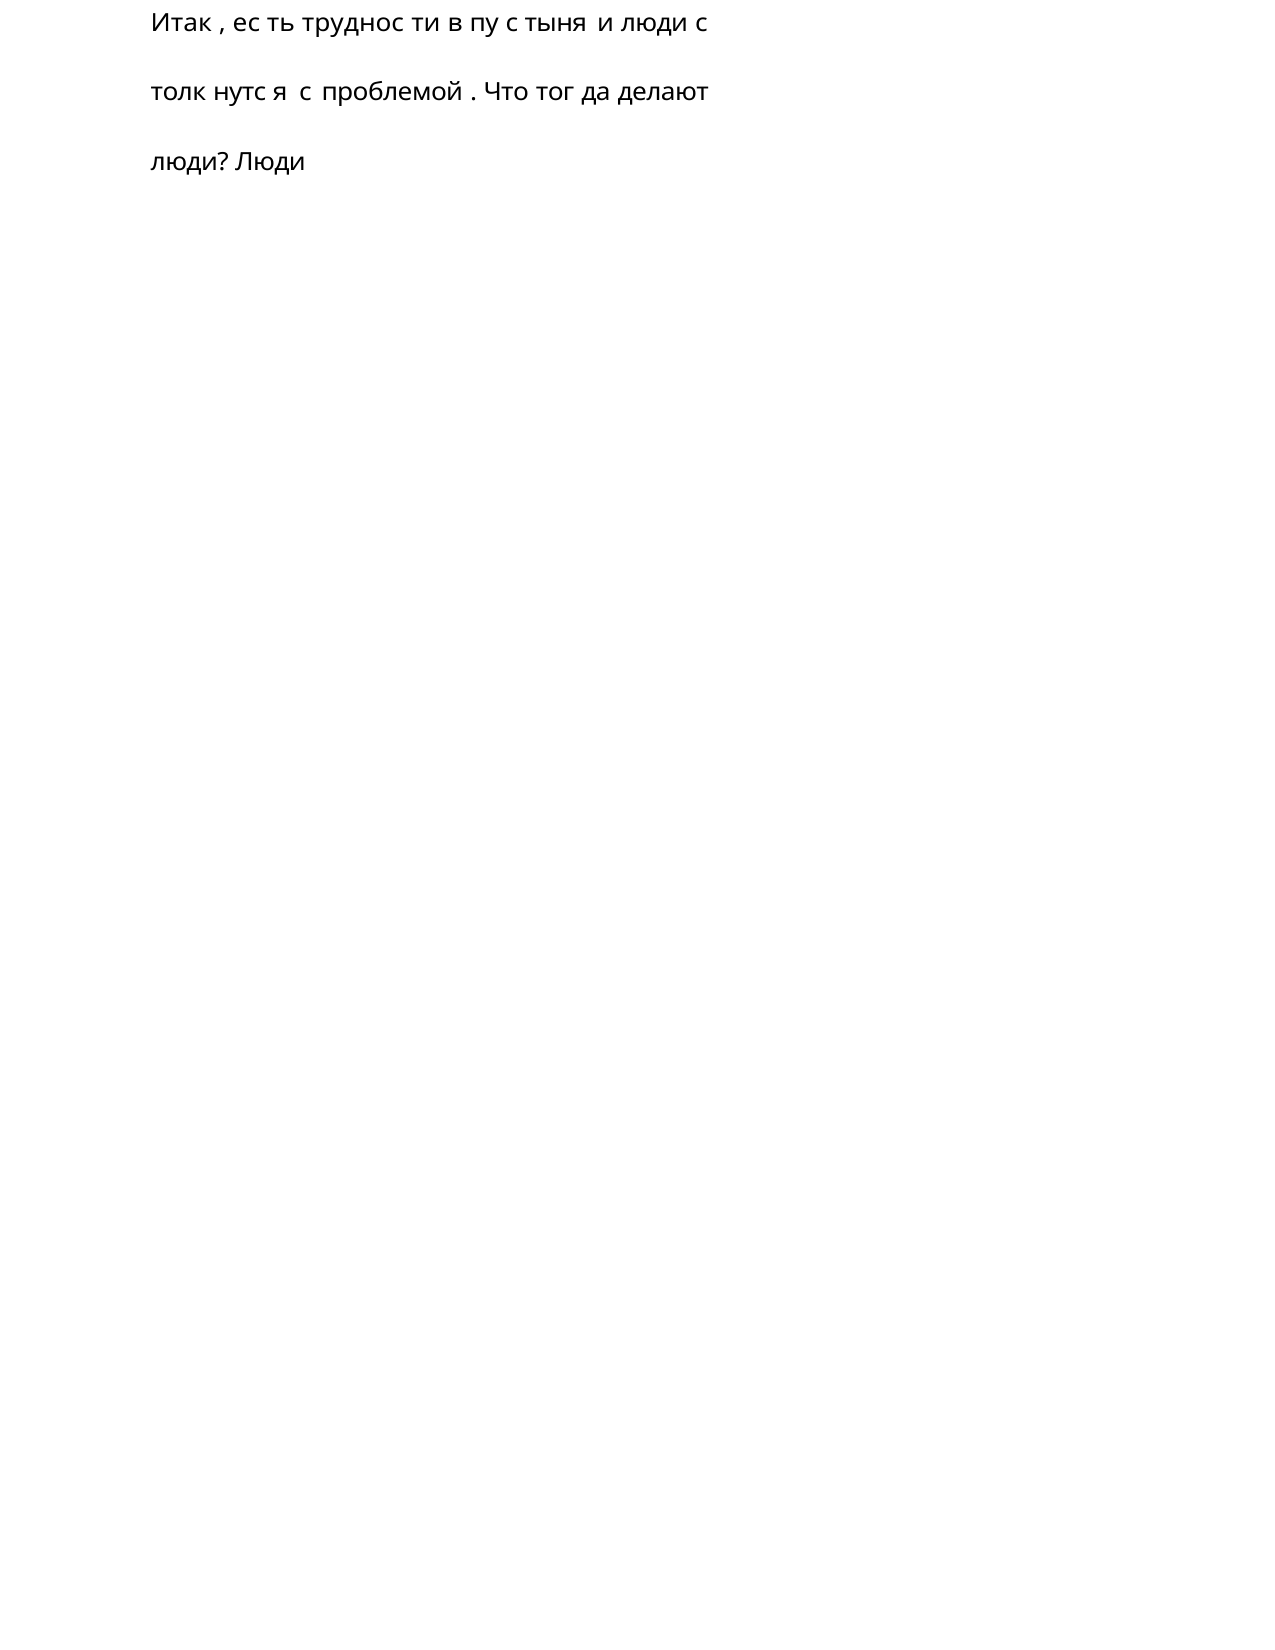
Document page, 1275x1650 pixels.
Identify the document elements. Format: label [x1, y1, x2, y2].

text [150, 4, 768, 178]
